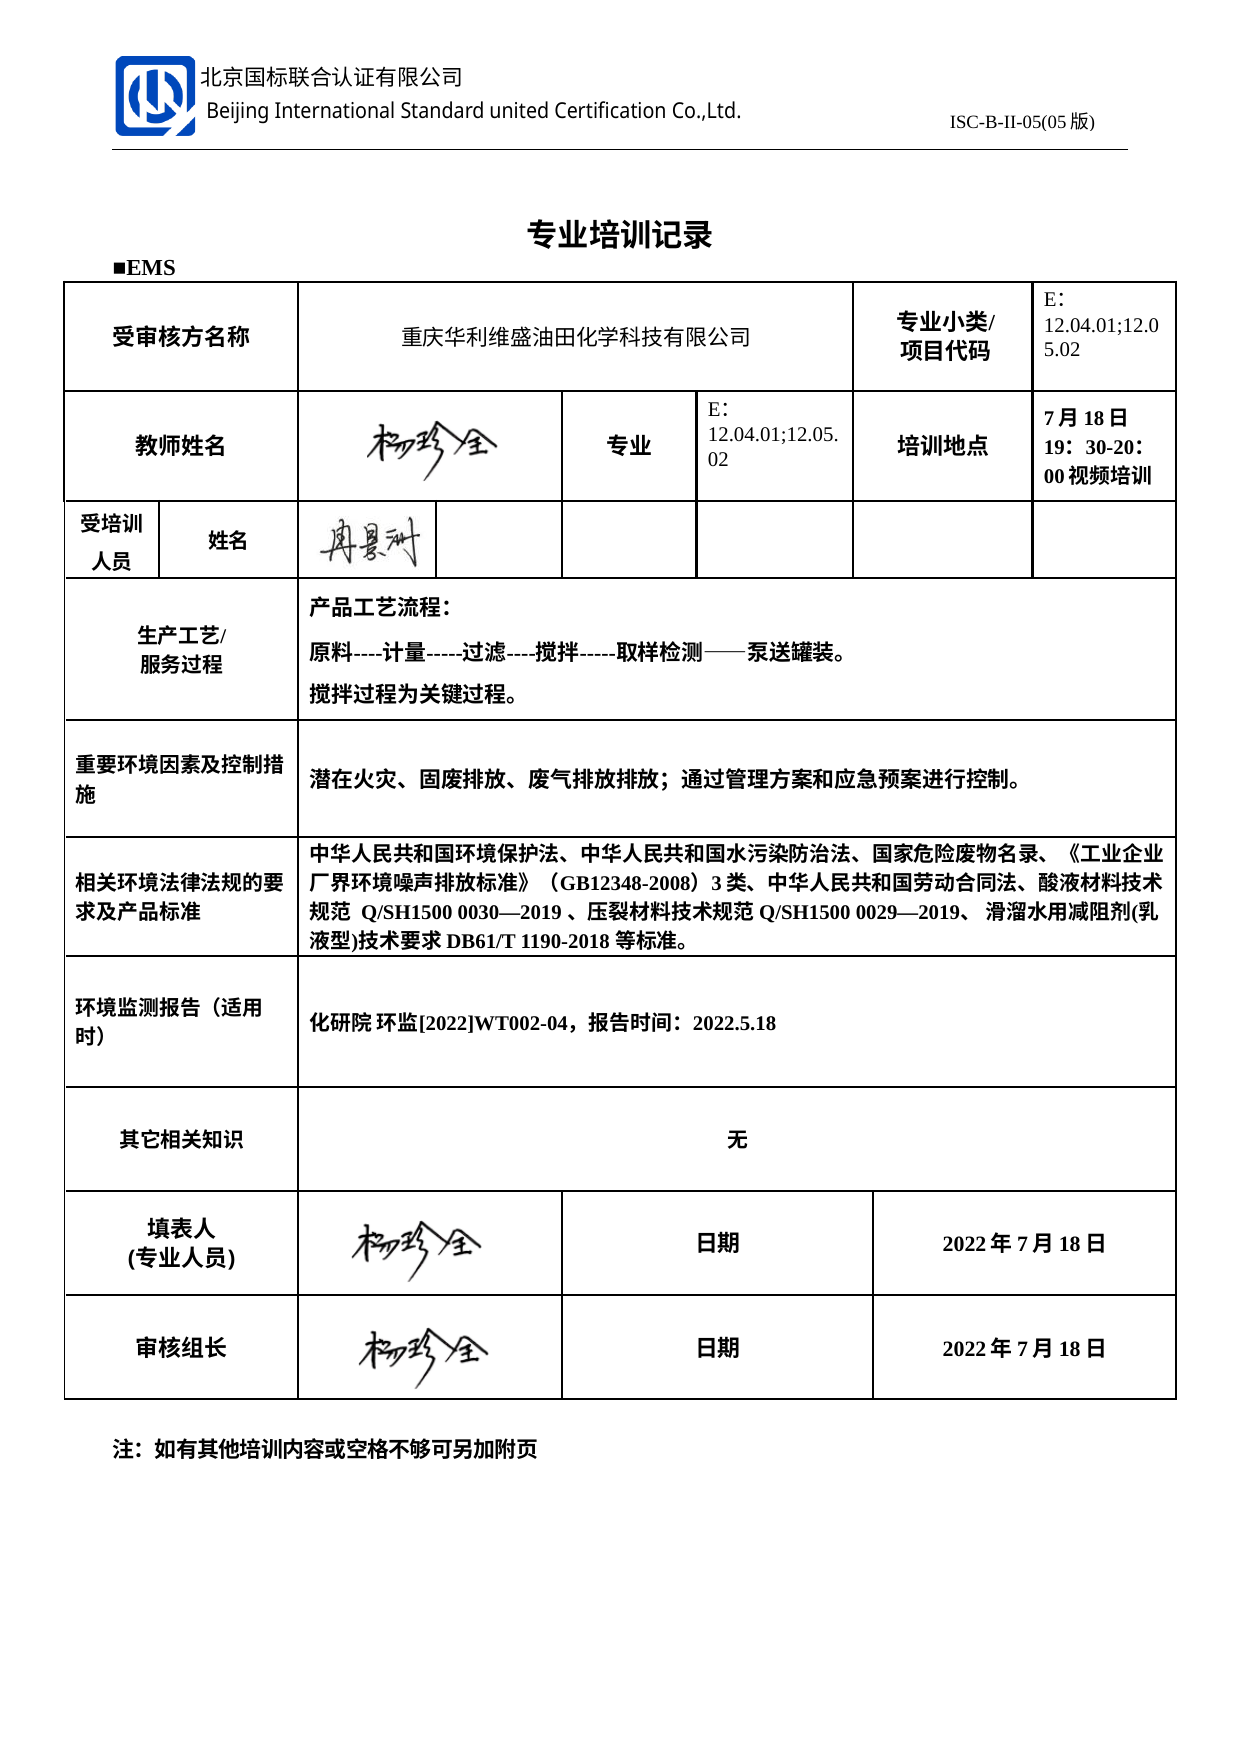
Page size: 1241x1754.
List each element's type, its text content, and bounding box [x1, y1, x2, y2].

table_cell 教师姓名 [65, 392, 297, 500]
table_header 专业小类/ 项目代码 [854, 283, 1031, 390]
table_cell 日期 [563, 1192, 872, 1294]
table_cell 产品工艺流程： 原料----计量-----过滤----搅拌-----取样检测——泵送罐装。 搅拌过程为关键过程。 [299, 579, 1175, 719]
table_cell E：12.04.01;12.05.02 [698, 392, 852, 500]
table_cell 受培训人员 [65, 501, 158, 577]
table_header 重庆华利维盛油田化学科技有限公司 [299, 283, 852, 390]
table_cell 专业 [563, 392, 695, 500]
table_cell [1034, 502, 1175, 577]
table_cell [299, 1296, 561, 1398]
table_cell [854, 502, 1031, 577]
table_cell 中华人民共和国环境保护法、中华人民共和国水污染防治法、国家危险废物名录、《工业企业厂界环境噪声排放标准》（GB12348-2008）3类、中华人民共和国劳动合同法、酸液材料技术规范 Q/SH1500 0030—2019 、压裂材料技术规范 Q/SH1500 0029—2019、 滑溜水用减阻剂(乳液型)技术要求 DB61/T 1190-2018 等标准。 [299, 838, 1175, 955]
table_header 受审核方名称 [65, 283, 297, 390]
table_cell [563, 502, 695, 577]
text ■EMS [112, 254, 1128, 281]
table_cell 重要环境因素及控制措施 [65, 720, 297, 836]
table_cell 相关环境法律法规的要求及产品标准 [65, 837, 297, 955]
table_cell 环境监测报告（适用时） [65, 956, 297, 1086]
table_cell 其它相关知识 [65, 1087, 297, 1190]
table_cell [299, 1192, 561, 1294]
table_cell [698, 502, 852, 577]
table_cell 审核组长 [65, 1295, 297, 1398]
text 注：如有其他培训内容或空格不够可另加附页 [112, 1432, 1128, 1463]
picture [351, 1218, 485, 1285]
table_cell 化研院 环监[2022]WT002-04，报告时间：2022.5.18 [299, 957, 1175, 1086]
table_cell 潜在火灾、固废排放、废气排放排放；通过管理方案和应急预案进行控制。 [299, 721, 1175, 836]
table_cell 日期 [563, 1296, 872, 1398]
table_cell [299, 502, 435, 577]
picture [358, 1326, 492, 1392]
table_cell 姓名 [160, 502, 297, 577]
picture [367, 418, 501, 484]
picture [115, 56, 196, 136]
table_cell 填表人 (专业人员) [65, 1191, 297, 1294]
table_header E：12.04.01;12.05.02 [1034, 283, 1175, 390]
table_cell 7月18日19：30-20：00视频培训 [1034, 392, 1175, 500]
table_cell 无 [299, 1088, 1175, 1190]
table_cell [437, 502, 561, 577]
text 专业培训记录 [112, 217, 1128, 254]
table_cell 2022年7月18日 [874, 1192, 1175, 1294]
table_cell 生产工艺/ 服务过程 [65, 578, 297, 719]
picture [316, 515, 427, 571]
table_cell 培训地点 [854, 392, 1031, 500]
table_cell [299, 392, 561, 500]
table_cell 2022年7月18日 [874, 1296, 1175, 1398]
